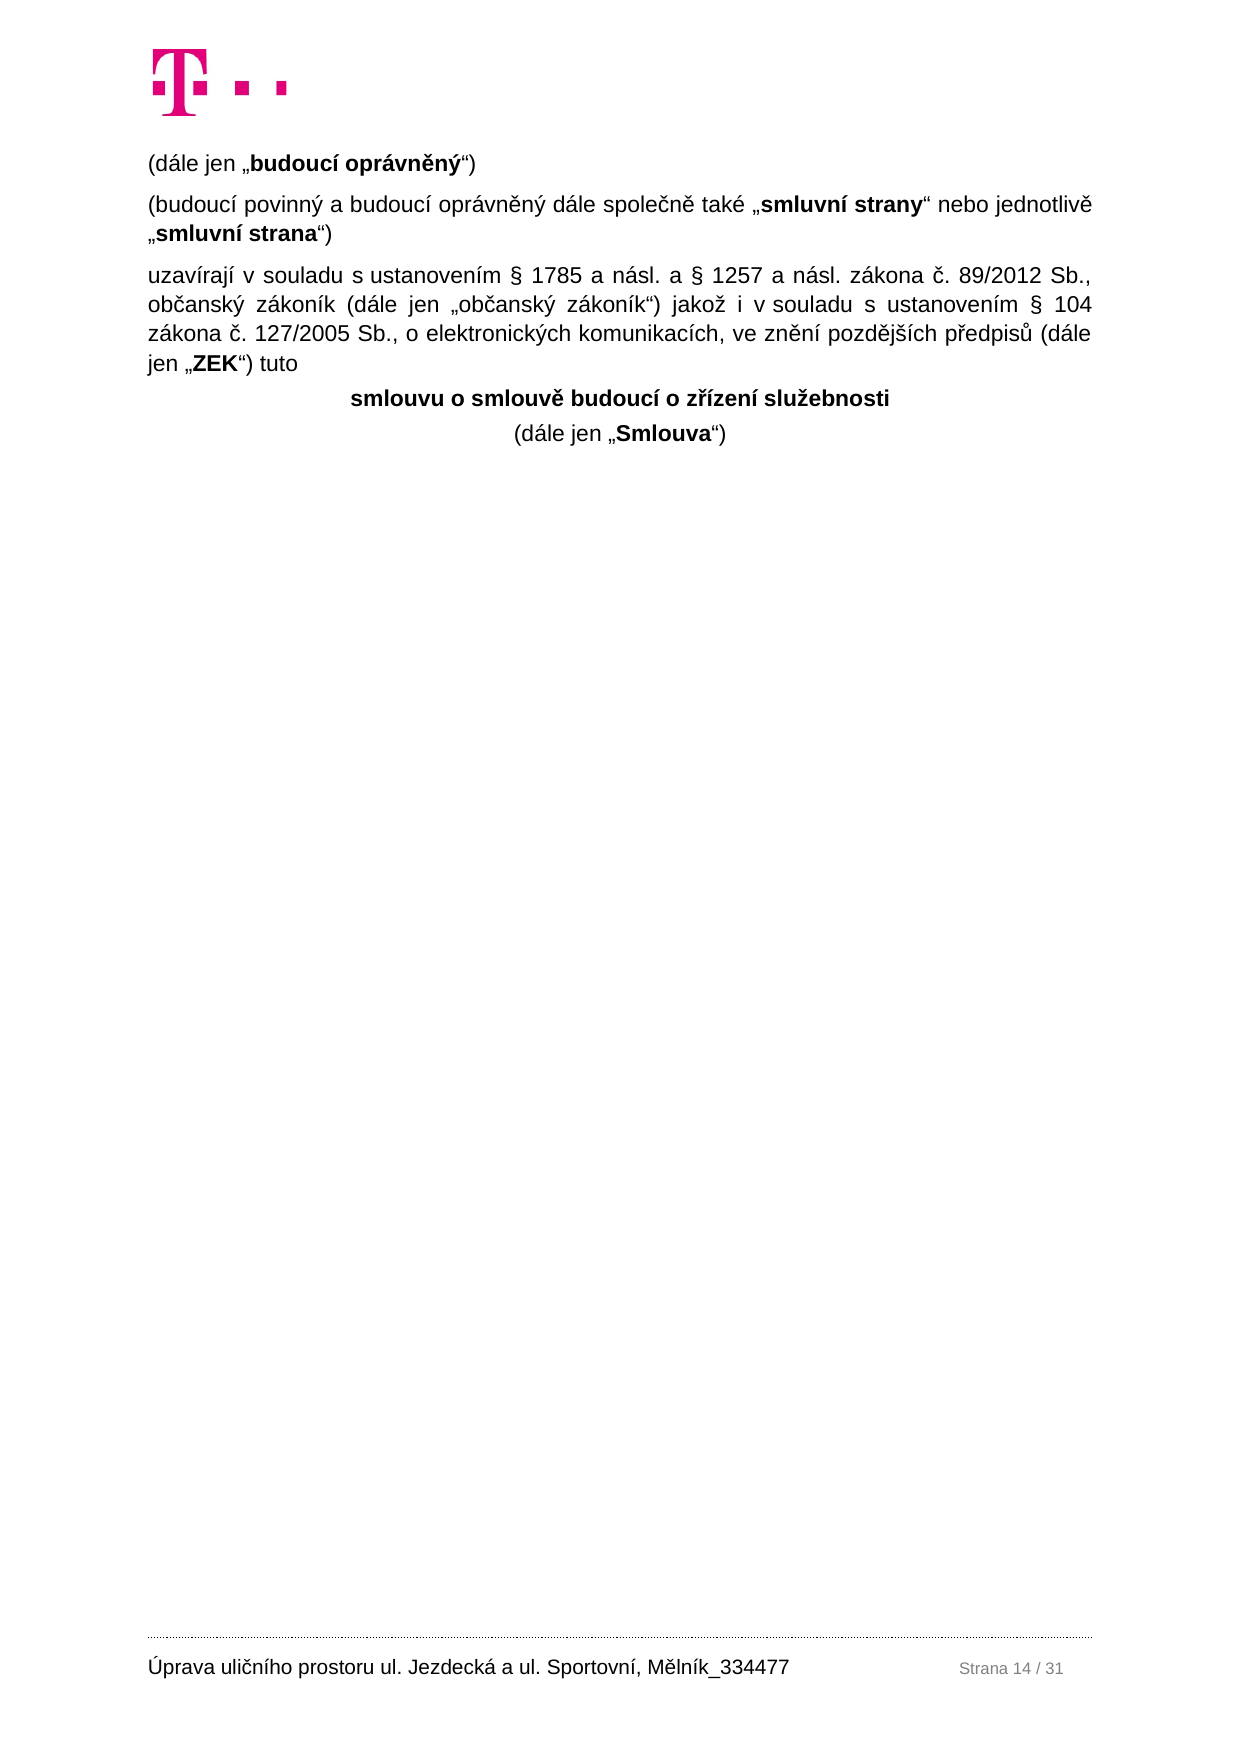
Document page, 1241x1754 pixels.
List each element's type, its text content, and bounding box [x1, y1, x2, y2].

text smlouvu o smlouvě budoucí o zřízení služebnosti [148, 383, 1092, 412]
text (dále jen „budoucí oprávněný“) [148, 148, 1092, 177]
text uzavírají v souladu s ustanovením § 1785 a násl. a § 1257 a násl. zákona č. 89/2012 Sb., občanský zákoník (dále jen „občanský zákoník“) jakož i v souladu s ustanovením § 104 zákona č. 127/2005 Sb., o elektronických komunikacích, ve znění pozdějších předpisů (dále jen „ZEK“) tuto [148, 260, 1092, 377]
picture [151, 49, 286, 116]
text (dále jen „Smlouva“) [148, 418, 1092, 448]
text (budoucí povinný a budoucí oprávněný dále společně také „smluvní strany“ nebo jednotlivě „smluvní strana“) [148, 189, 1092, 248]
